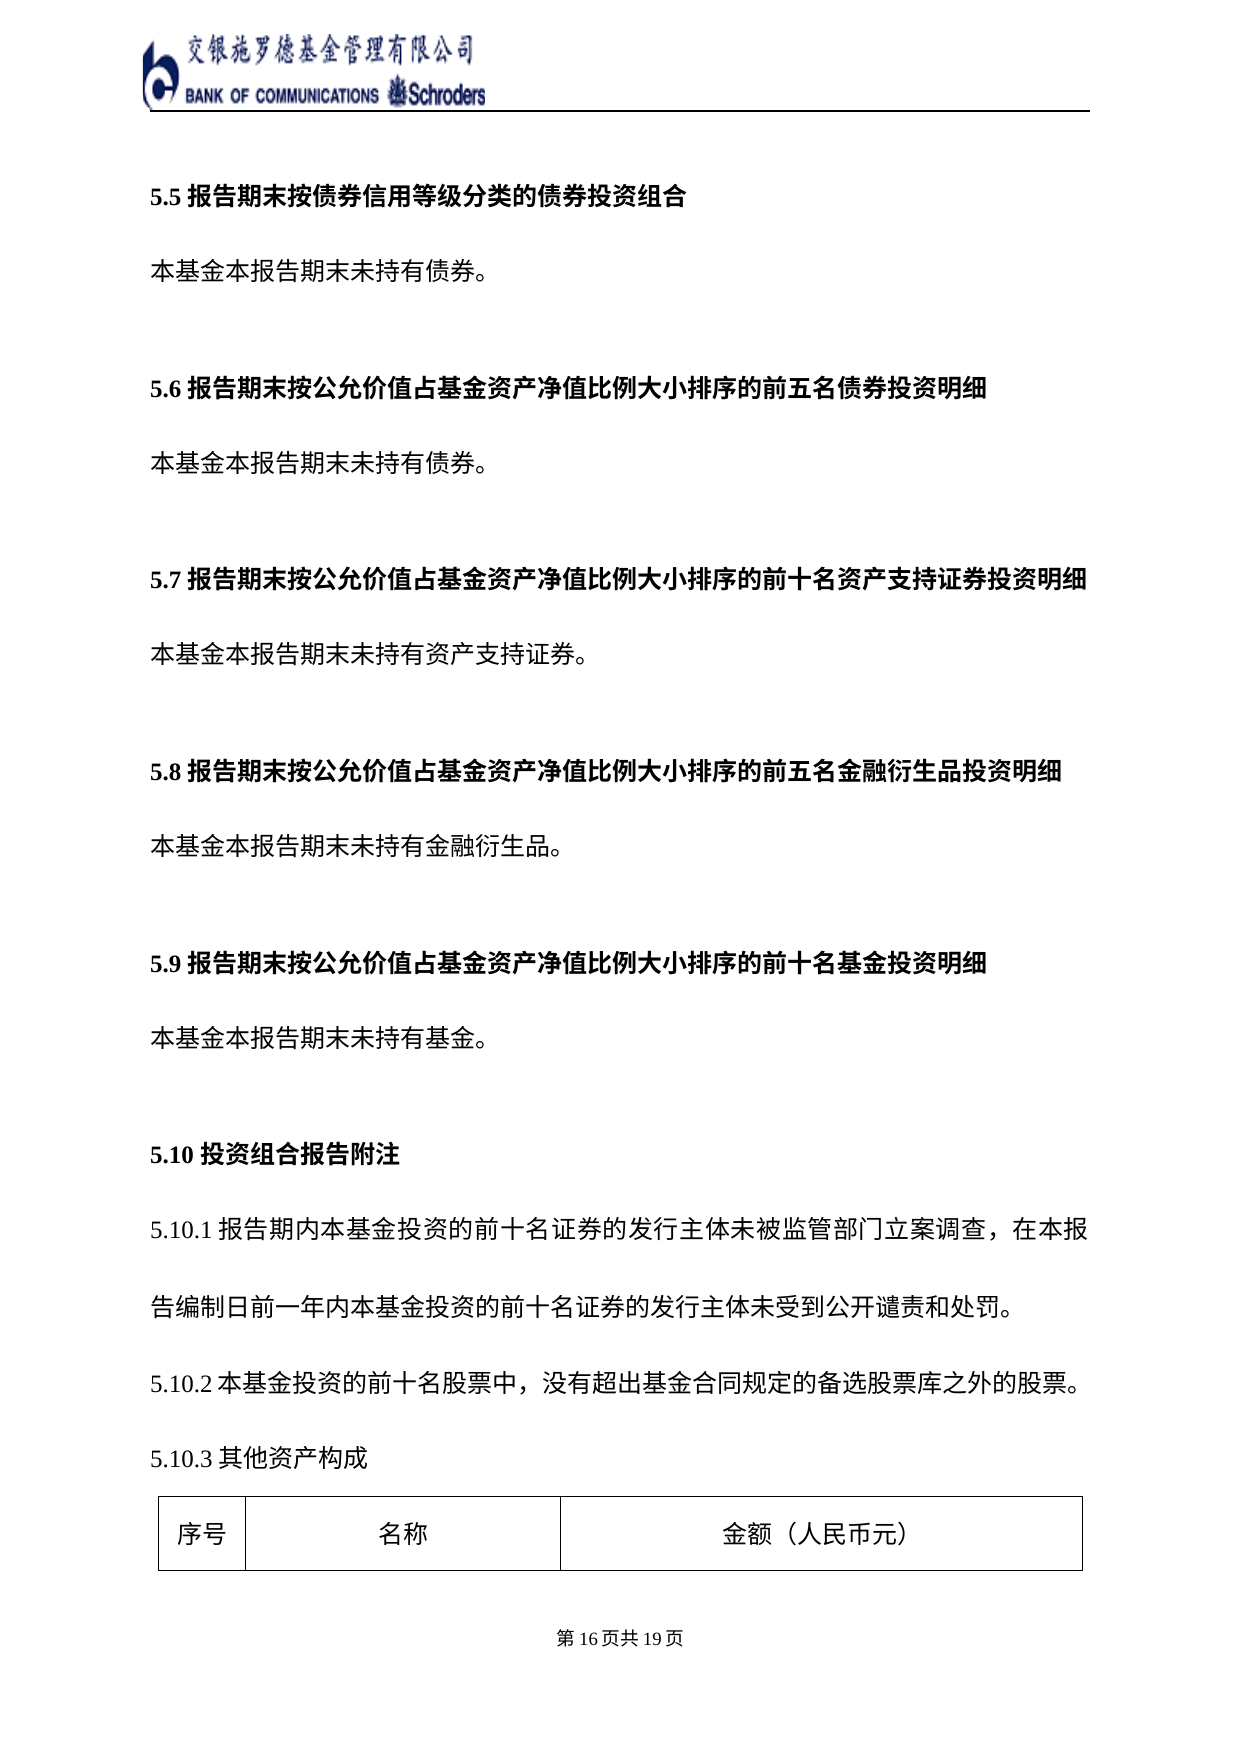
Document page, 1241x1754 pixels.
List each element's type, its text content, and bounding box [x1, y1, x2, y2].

text 本基金本报告期末未持有债券。 [150, 429, 1090, 494]
table_header 名称 [246, 1497, 560, 1570]
text 本基金本报告期末未持有金融衍生品。 [150, 812, 1090, 877]
text 5.8 报告期末按公允价值占基金资产净值比例大小排序的前五名金融衍生品投资明细 [150, 737, 1090, 802]
text 5.9 报告期末按公允价值占基金资产净值比例大小排序的前十名基金投资明细 [150, 929, 1090, 994]
text 本基金本报告期末未持有资产支持证券。 [150, 621, 1090, 686]
text 5.10 投资组合报告附注 [150, 1120, 1090, 1185]
text 本基金本报告期末未持有基金。 [150, 1004, 1090, 1069]
text 5.10.1报告期内本基金投资的前十名证券的发行主体未被监管部门立案调查，在本报告编制日前一年内本基金投资的前十名证券的发行主体未受到公开谴责和处罚。 [150, 1196, 1090, 1338]
text 本基金本报告期末未持有债券。 [150, 237, 1090, 302]
table_header 金额（人民币元） [561, 1497, 1082, 1570]
picture [142, 34, 485, 110]
text 5.7 报告期末按公允价值占基金资产净值比例大小排序的前十名资产支持证券投资明细 [150, 545, 1090, 610]
text 5.5 报告期末按债券信用等级分类的债券投资组合 [150, 162, 1090, 227]
table_header 序号 [159, 1497, 245, 1570]
text 5.6 报告期末按公允价值占基金资产净值比例大小排序的前五名债券投资明细 [150, 354, 1090, 419]
text 其他资产构成 [150, 1424, 1090, 1489]
text 5.10.2本基金投资的前十名股票中，没有超出基金合同规定的备选股票库之外的股票。 [150, 1349, 1090, 1414]
